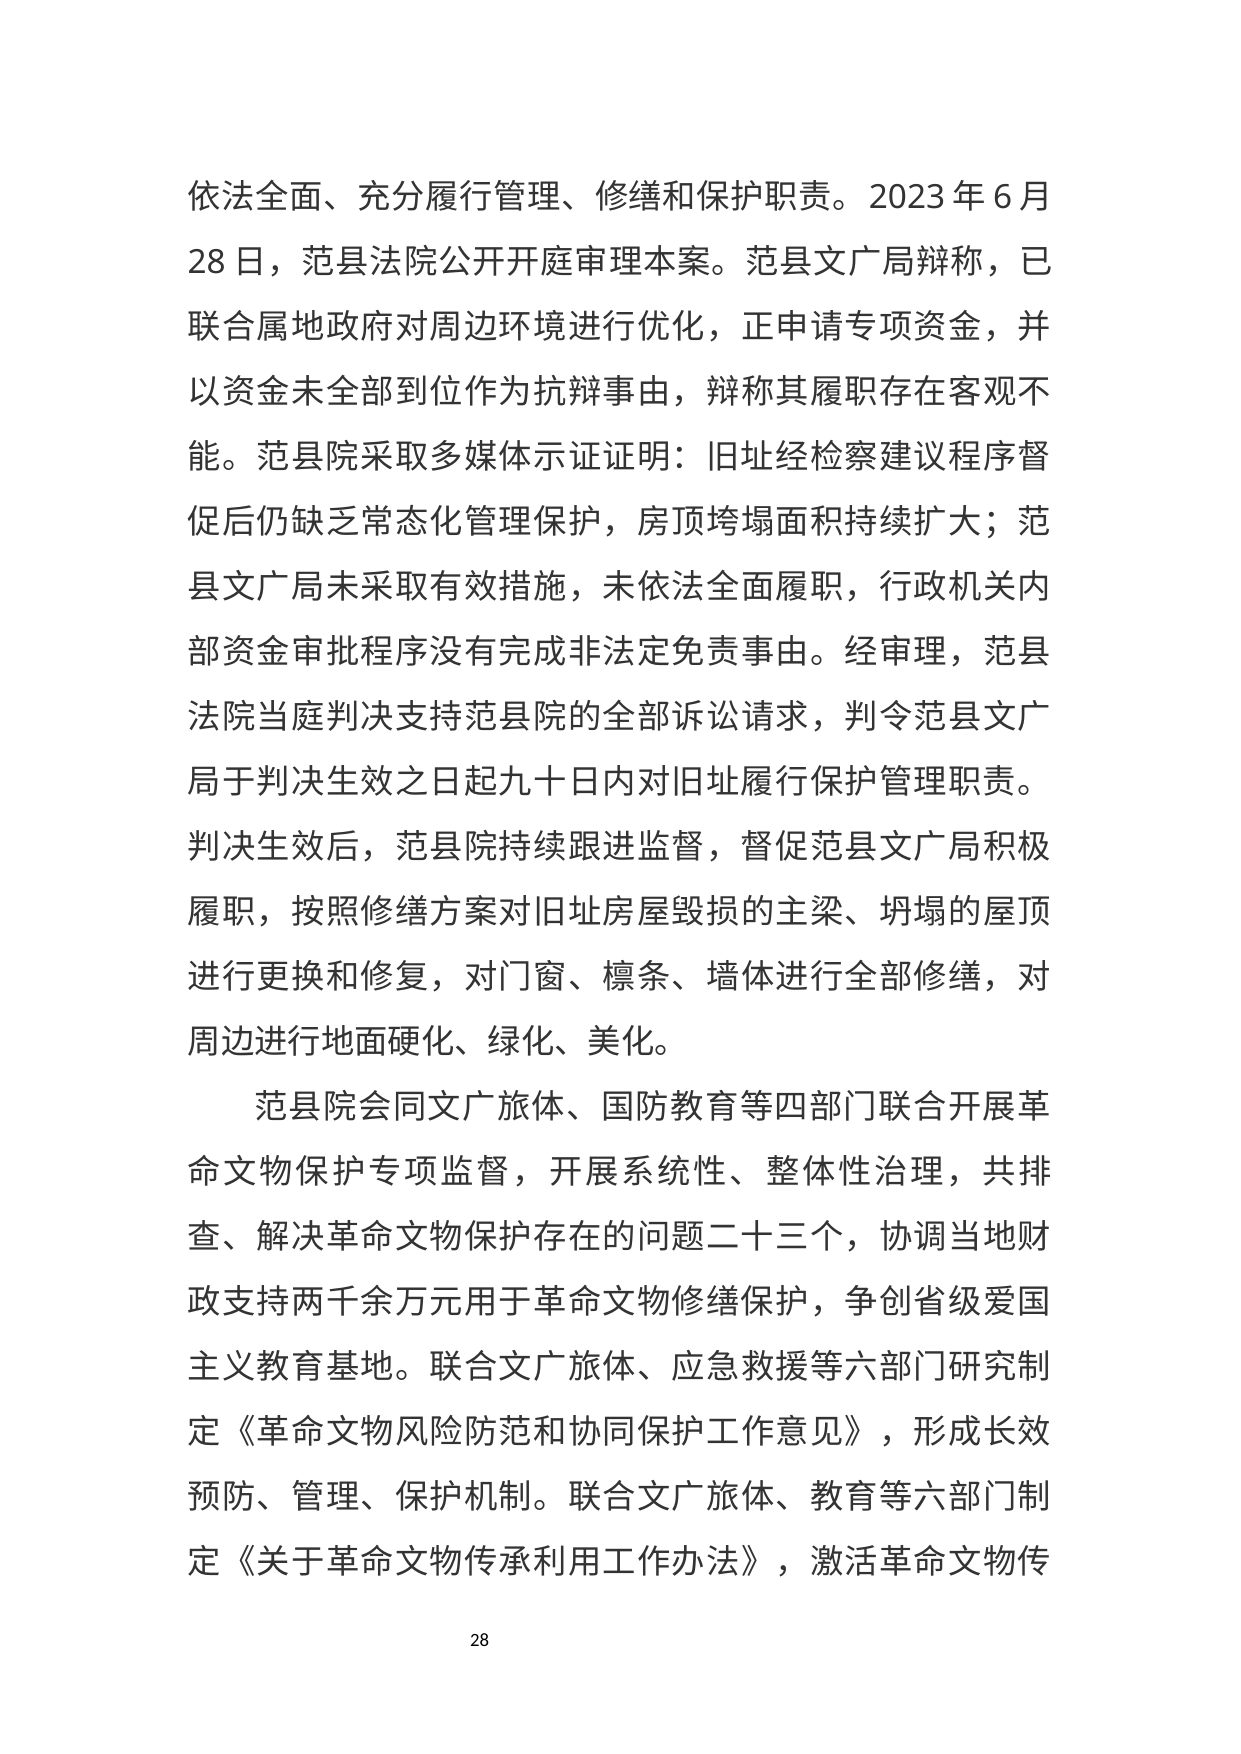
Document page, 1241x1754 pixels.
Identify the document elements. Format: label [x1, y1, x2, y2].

text [187, 162, 1053, 1072]
text [187, 1072, 1053, 1592]
